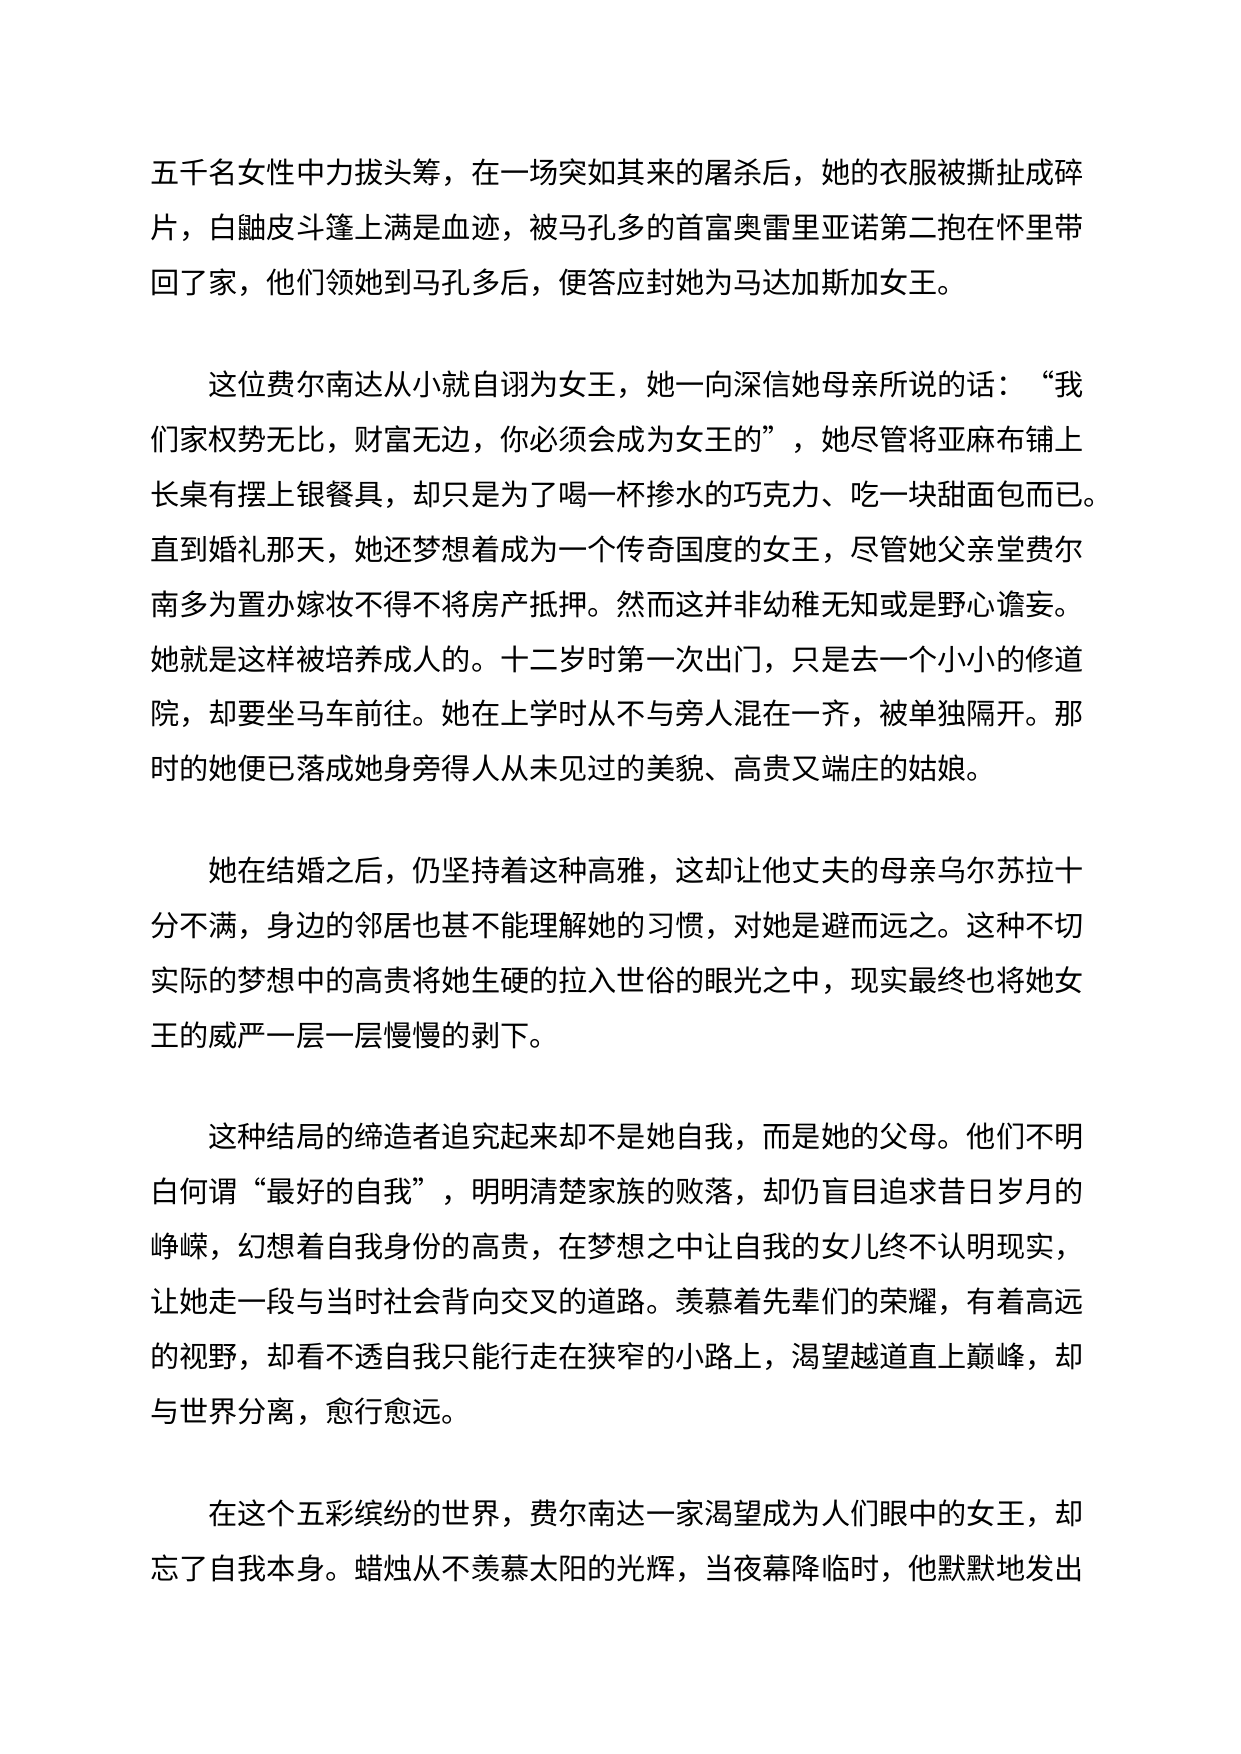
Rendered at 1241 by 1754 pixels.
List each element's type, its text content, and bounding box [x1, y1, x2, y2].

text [150, 150, 1090, 302]
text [150, 1490, 1090, 1587]
text 这种结局的缔造者追究起来却不是她自我，而是她的父母。他们不明白何谓“最好的自我”，明明清楚家族的败落，却仍盲目追求昔日岁月的峥嵘，幻想着自我身份的高贵，在梦想之中让自我的女儿终不认明现实，让她走一段与当时社会背向交叉的道路。羡慕着先辈们的荣耀，有着高远的视野，却看不透自我只能行走在狭窄的小路上，渴望越道直上巅峰，却与世界分离，愈行愈远。 [150, 1114, 1090, 1431]
text 这位费尔南达从小就自诩为女王，她一向深信她母亲所说的话：“我们家权势无比，财富无边，你必须会成为女王的”，她尽管将亚麻布铺上长桌有摆上银餐具，却只是为了喝一杯掺水的巧克力、吃一块甜面包而已。直到婚礼那天，她还梦想着成为一个传奇国度的女王，尽管她父亲堂费尔南多为置办嫁妆不得不将房产抵押。然而这并非幼稚无知或是野心谵妄。她就是这样被培养成人的。十二岁时第一次出门，只是去一个小小的修道院，却要坐马车前往。她在上学时从不与旁人混在一齐，被单独隔开。那时的她便已落成她身旁得人从未见过的美貌、高贵又端庄的姑娘。 [150, 362, 1090, 788]
text 她在结婚之后，仍坚持着这种高雅，这却让他丈夫的母亲乌尔苏拉十分不满，身边的邻居也甚不能理解她的习惯，对她是避而远之。这种不切实际的梦想中的高贵将她生硬的拉入世俗的眼光之中，现实最终也将她女王的威严一层一层慢慢的剥下。 [150, 848, 1090, 1054]
